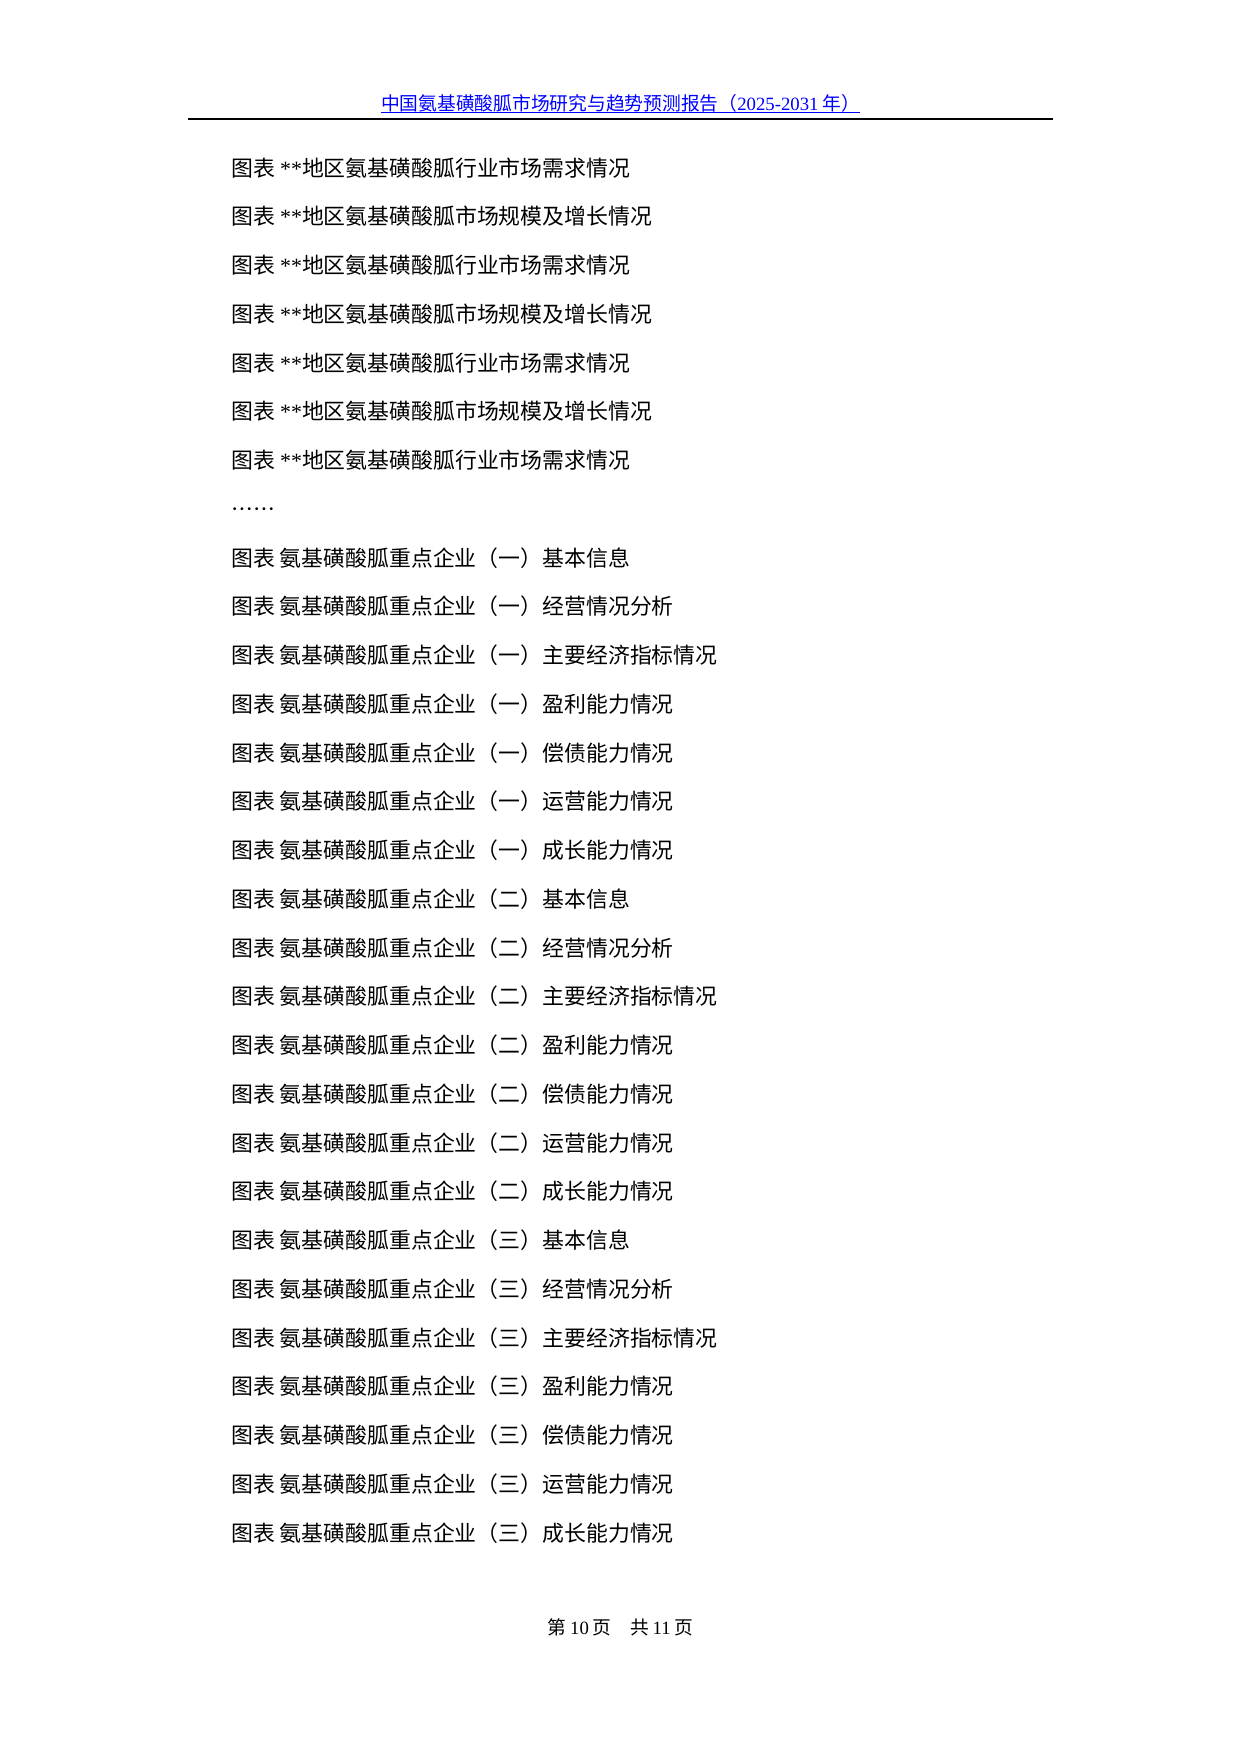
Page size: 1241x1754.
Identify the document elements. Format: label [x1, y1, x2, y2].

text [187, 150, 1053, 1548]
